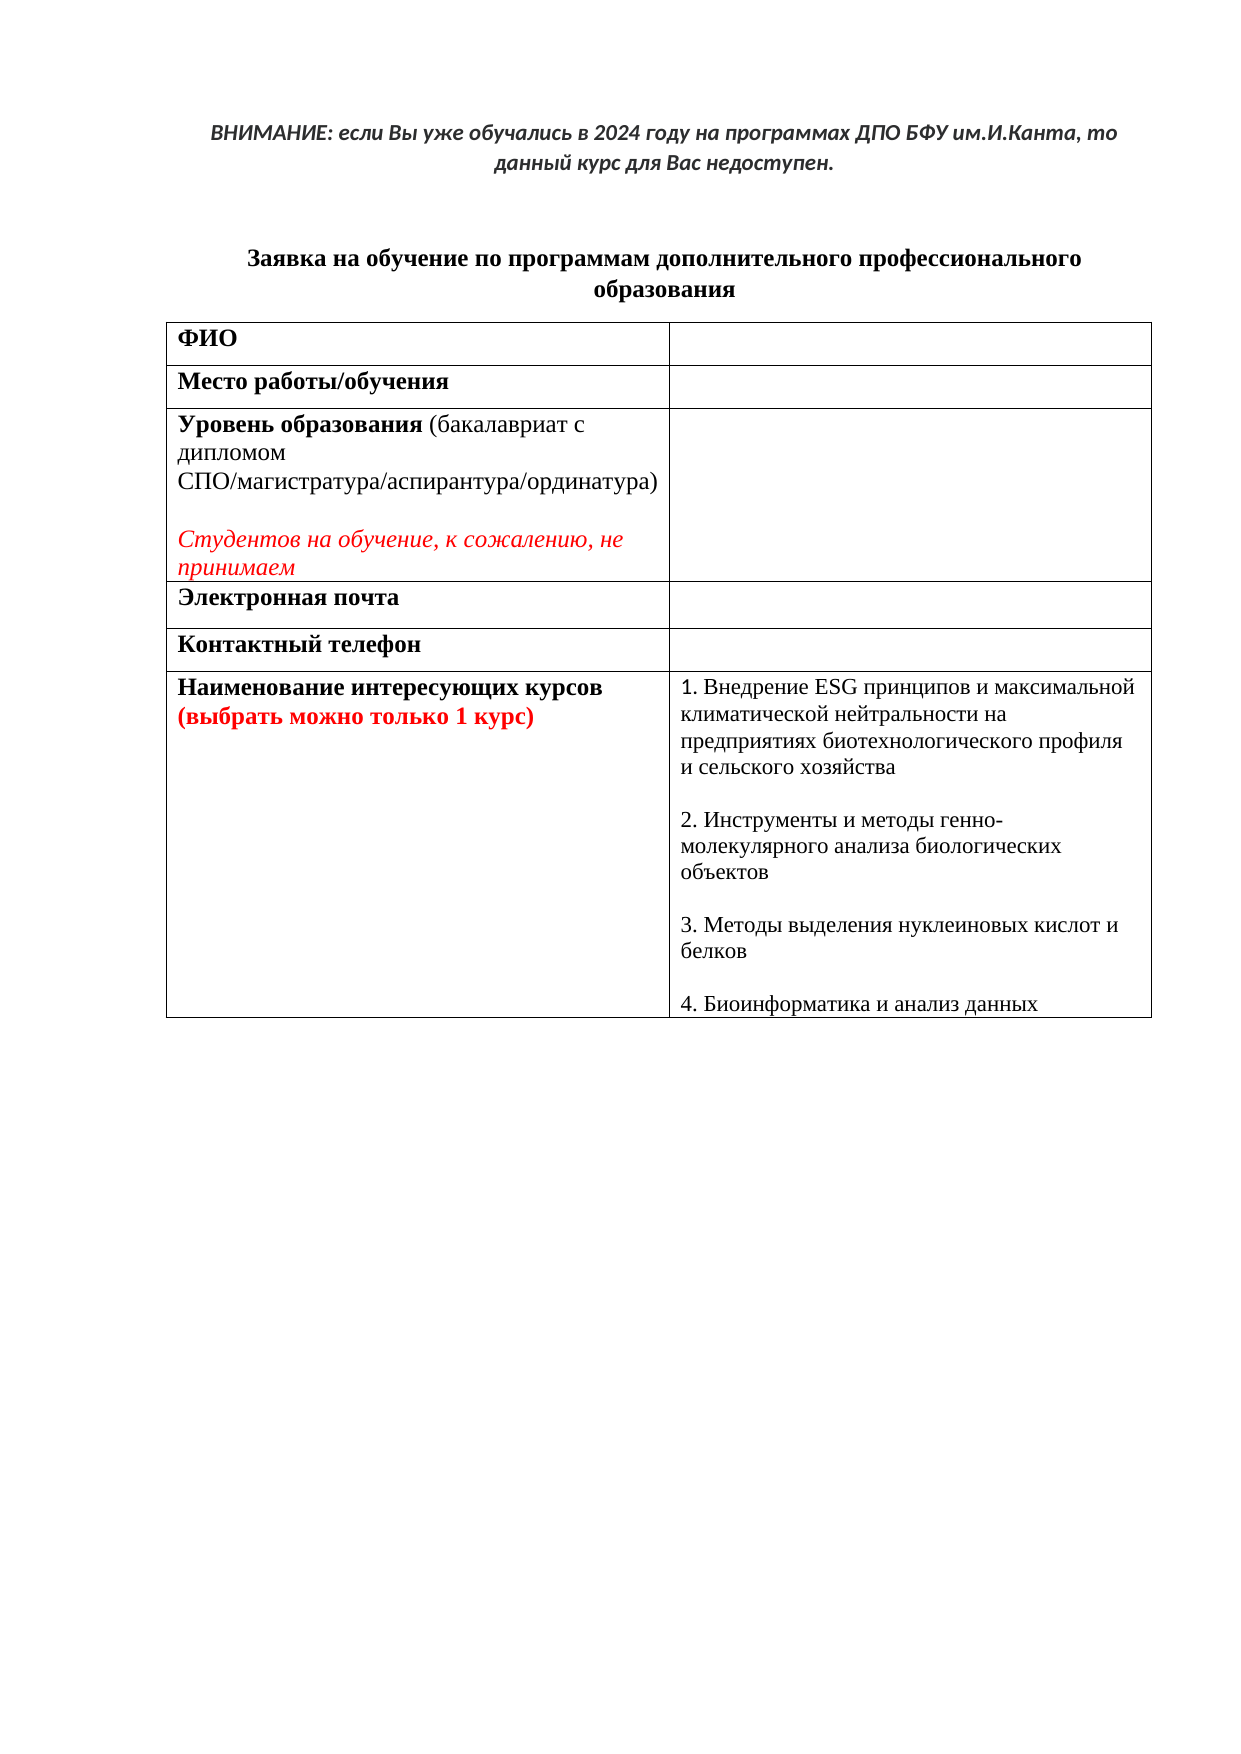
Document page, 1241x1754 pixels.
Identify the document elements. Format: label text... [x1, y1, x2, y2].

table_cell [670, 366, 1151, 408]
text Заявка на обучение по программам дополнительного профессионального образования [177, 243, 1152, 303]
table_cell [670, 409, 1151, 581]
table_header [670, 323, 1151, 365]
table_cell Электронная почта [167, 582, 669, 628]
table_cell Наименование интересующих курсов (выбрать можно только 1 курс) [167, 672, 669, 1017]
table_header ФИО [167, 323, 669, 365]
table_cell Уровень образования (бакалавриат с дипломом СПО/магистратура/аспирантура/ординатура) Студентов на обучение, к сожалению, не принимаем [167, 409, 669, 581]
text ВНИМАНИЕ: если Вы уже обучались в 2024 году на программах ДПО БФУ им.И.Канта, то данный курс для Вас недоступен. [177, 118, 1152, 176]
table_cell 1. Внедрение ESG принципов и максимальной климатической нейтральности на предприятиях биотехнологического профиля и сельского хозяйства 2. Инструменты и методы генно-молекулярного анализа биологических объектов 3. Методы выделения нуклеиновых кислот и белков 4. Биоинформатика и анализ данных [670, 672, 1151, 1017]
table_cell [670, 629, 1151, 671]
table_cell Контактный телефон [167, 629, 669, 671]
table_cell [670, 582, 1151, 628]
table_cell Место работы/обучения [167, 366, 669, 408]
